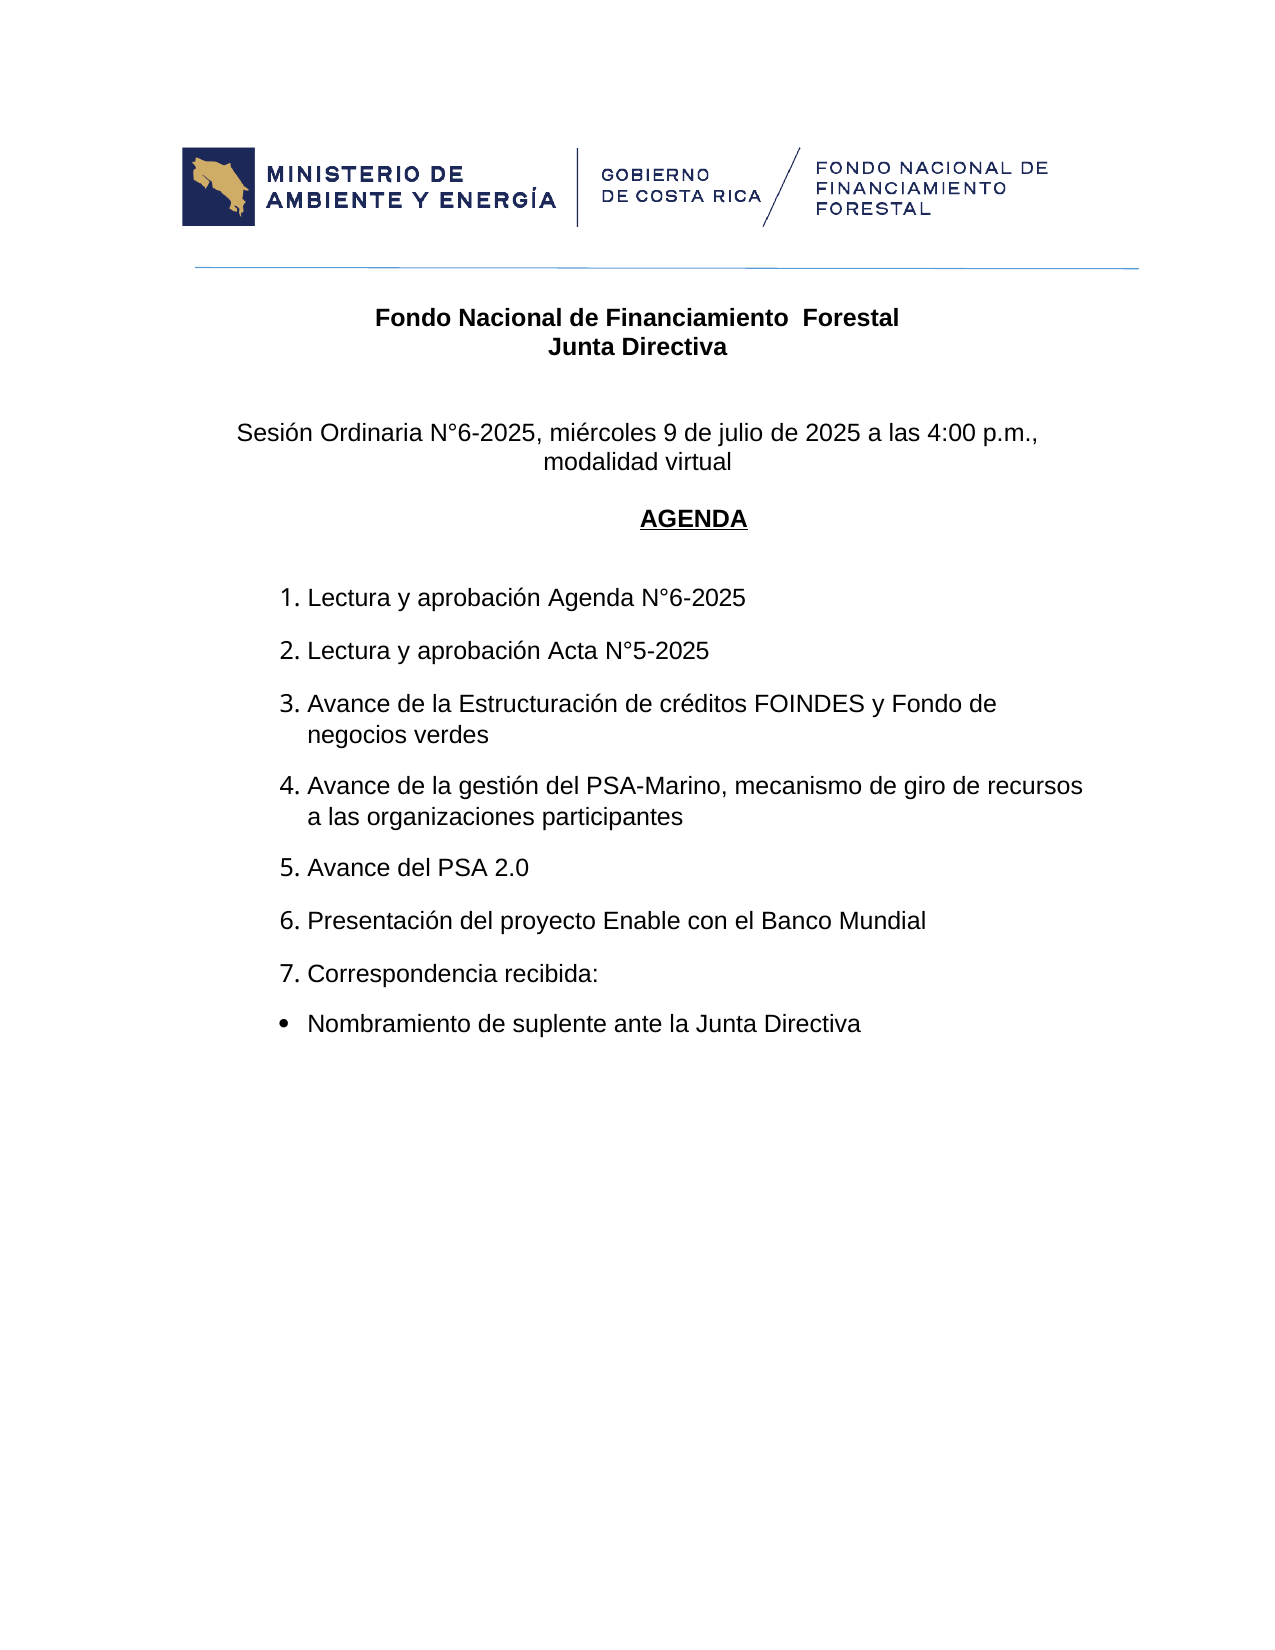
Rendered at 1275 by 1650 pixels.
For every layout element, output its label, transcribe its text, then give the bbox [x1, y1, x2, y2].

list Correspondencia recibida: [279, 956, 1098, 990]
list Lectura y aprobación Acta N°5-2025 [279, 633, 1098, 667]
subtitle Junta Directiva [177, 332, 1098, 360]
list Lectura y aprobación Agenda N°6-2025 [279, 580, 1098, 614]
list Avance del PSA 2.0 [279, 850, 1098, 884]
text Fondo Nacional de Financiamiento Forestal [177, 303, 1098, 332]
list Avance de la Estructuración de créditos FOINDES y Fondo de negocios verdes [279, 686, 1098, 749]
list Presentación del proyecto Enable con el Banco Mundial [279, 903, 1098, 937]
subtitle AGENDA [290, 504, 1098, 533]
list Avance de la gestión del PSA-Marino, mecanismo de giro de recursos a las organizaciones participantes [279, 768, 1098, 831]
subtitle Sesión Ordinaria N°6-2025, miércoles 9 de julio de 2025 a las 4:00 p.m., modalidad virtual [177, 418, 1098, 475]
picture [182, 147, 1050, 227]
list Nombramiento de suplente ante la Junta Directiva [279, 1009, 1098, 1038]
